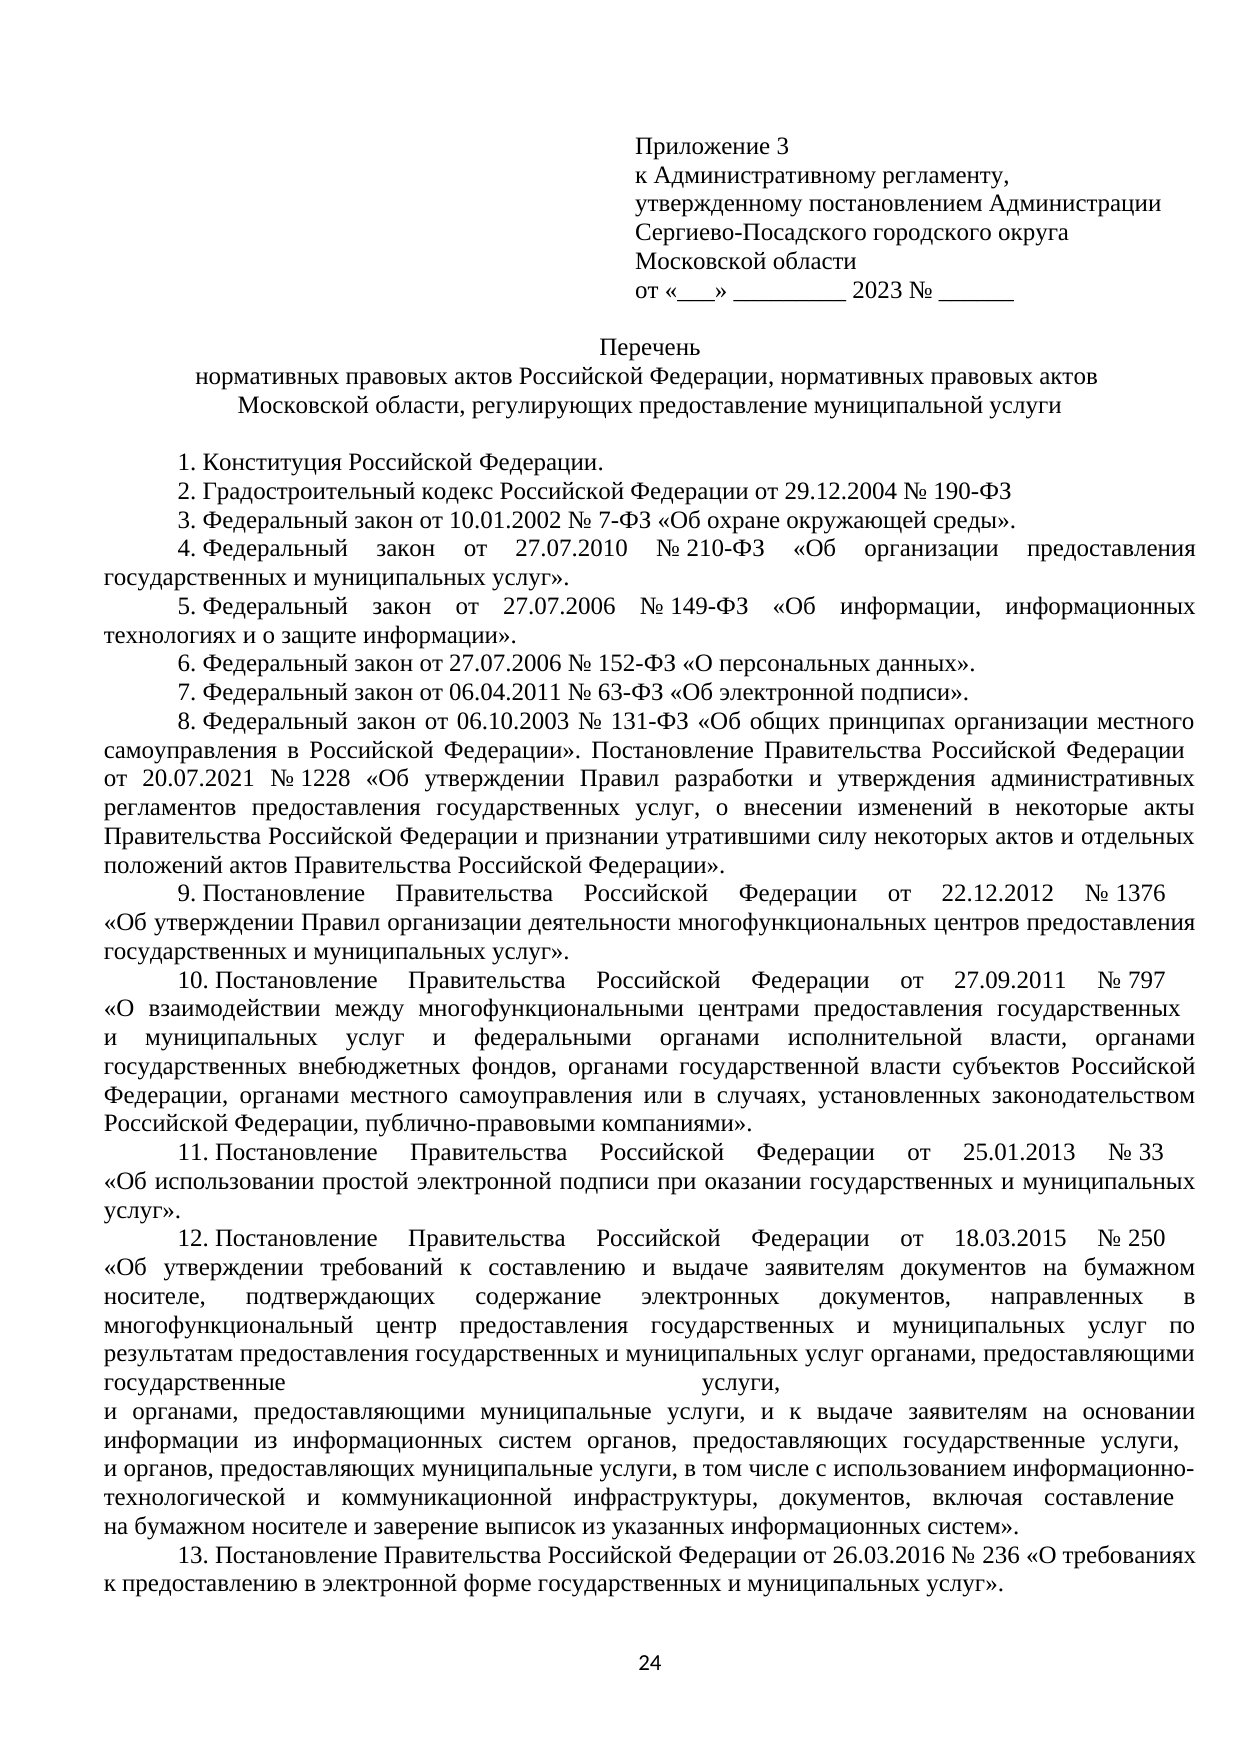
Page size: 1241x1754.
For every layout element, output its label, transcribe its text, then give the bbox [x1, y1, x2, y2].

list Постановление Правительства Российской Федерации от 26.03.2016 № 236 «О требованиях к предоставлению в электронной форме государственных и муниципальных услуг». [103, 1540, 1196, 1597]
text Приложение 3 [103, 131, 1196, 160]
list Федеральный закон от 27.07.2006 № 149-ФЗ «Об информации, информационных технологиях и о защите информации». [103, 591, 1196, 648]
text Сергиево-Посадского городского округа [103, 217, 1196, 246]
list Федеральный закон от 27.07.2010 № 210-ФЗ «Об организации предоставления государственных и муниципальных услуг». [103, 533, 1196, 591]
text Перечень [103, 332, 1196, 361]
list Постановление Правительства Российской Федерации от 18.03.2015 № 250 «Об утверждении требований к составлению и выдаче заявителям документов на бумажном носителе, подтверждающих содержание электронных документов, направленных в многофункциональный центр предоставления государственных и муниципальных услуг по результатам предоставления государственных и муниципальных услуг органами, предоставляющими государственные услуги, и органами, предоставляющими муниципальные услуги, и к выдаче заявителям на основании информации из информационных систем органов, предоставляющих государственные услуги, и органов, предоставляющих муниципальные услуги, в том числе с использованием информационно-технологической и коммуникационной инфраструктуры, документов, включая составление на бумажном носителе и заверение выписок из указанных информационных систем». [103, 1223, 1196, 1540]
text к Административному регламенту, [103, 160, 1196, 188]
text Московской области [103, 246, 1196, 275]
list Федеральный закон от 06.04.2011 № 63-ФЗ «Об электронной подписи». [103, 677, 1196, 706]
list Федеральный закон от 06.10.2003 № 131-ФЗ «Об общих принципах организации местного самоуправления в Российской Федерации». Постановление Правительства Российской Федерации от 20.07.2021 № 1228 «Об утверждении Правил разработки и утверждения административных регламентов предоставления государственных услуг, о внесении изменений в некоторые акты Правительства Российской Федерации и признании утратившими силу некоторых актов и отдельных положений актов Правительства Российской Федерации». [103, 706, 1196, 878]
list Градостроительный кодекс Российской Федерации от 29.12.2004 № 190-ФЗ [103, 476, 1196, 505]
text утвержденному постановлением Администрации [103, 188, 1196, 217]
list Постановление Правительства Российской Федерации от 22.12.2012 № 1376 «Об утверждении Правил организации деятельности многофункциональных центров предоставления государственных и муниципальных услуг». [103, 878, 1196, 965]
list Постановление Правительства Российской Федерации от 25.01.2013 № 33 «Об использовании простой электронной подписи при оказании государственных и муниципальных услуг». [103, 1137, 1196, 1223]
list Федеральный закон от 27.07.2006 № 152-ФЗ «О персональных данных». [103, 648, 1196, 677]
text нормативных правовых актов Российской Федерации, нормативных правовых актов Московской области, регулирующих предоставление муниципальной услуги [103, 361, 1196, 418]
text от «___» _________ 2023 № ______ [103, 275, 1196, 303]
list Постановление Правительства Российской Федерации от 27.09.2011 № 797 «О взаимодействии между многофункциональными центрами предоставления государственных и муниципальных услуг и федеральными органами исполнительной власти, органами государственных внебюджетных фондов, органами государственной власти субъектов Российской Федерации, органами местного самоуправления или в случаях, установленных законодательством Российской Федерации, публично-правовыми компаниями». [103, 965, 1196, 1137]
list Федеральный закон от 10.01.2002 № 7-ФЗ «Об охране окружающей среды». [103, 505, 1196, 533]
list Конституция Российской Федерации. [103, 447, 1196, 476]
